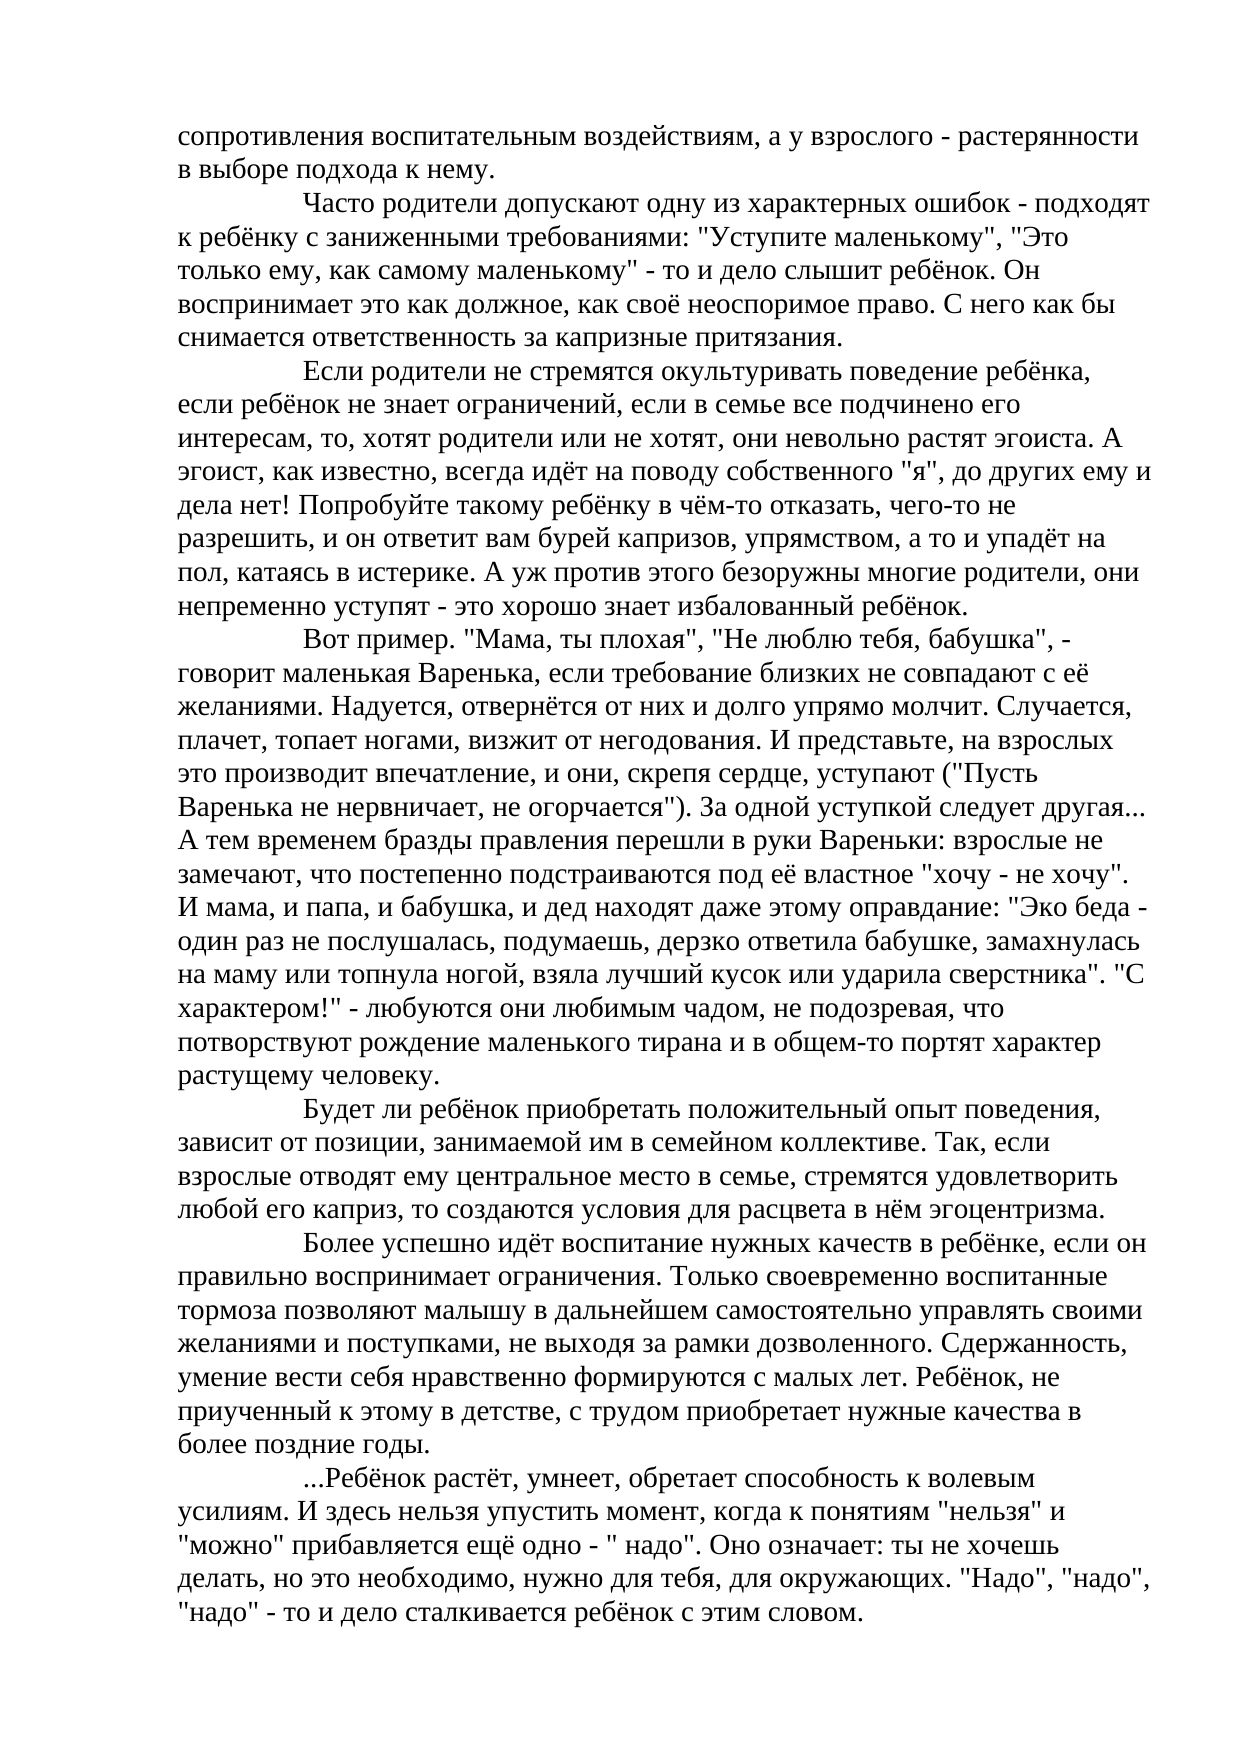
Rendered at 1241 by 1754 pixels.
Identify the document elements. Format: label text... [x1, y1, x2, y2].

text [177, 118, 1152, 185]
text Более успешно идёт воспитание нужных качеств в ребёнке, если он правильно воспринимает ограничения. Только своевременно воспитанные тормоза позволяют малышу в дальнейшем самостоятельно управлять своими желаниями и поступками, не выходя за рамки дозволенного. Сдержанность, умение вести себя нравственно формируются с малых лет. Ребёнок, не приученный к этому в детстве, с трудом приобретает нужные качества в более поздние годы. [177, 1225, 1152, 1460]
text Часто родители допускают одну из характерных ошибок - подходят к ребёнку с заниженными требованиями: "Уступите маленькому", "Это только ему, как самому маленькому" - то и дело слышит ребёнок. Он воспринимает это как должное, как своё неоспоримое право. С него как бы снимается ответственность за капризные притязания. [177, 185, 1152, 353]
text Будет ли ребёнок приобретать положительный опыт поведения, зависит от позиции, занимаемой им в семейном коллективе. Так, если взрослые отводят ему центральное место в семье, стремятся удовлетворить любой его каприз, то создаются условия для расцвета в нём эгоцентризма. [177, 1091, 1152, 1225]
text ...Ребёнок растёт, умнеет, обретает способность к волевым усилиям. И здесь нельзя упустить момент, когда к понятиям "нельзя" и "можно" прибавляется ещё одно - " надо". Оно означает: ты не хочешь делать, но это необходимо, нужно для тебя, для окружающих. "Надо", "надо", "надо" - то и дело сталкивается ребёнок с этим словом. [177, 1460, 1152, 1627]
text Если родители не стремятся окультуривать поведение ребёнка, если ребёнок не знает ограничений, если в семье все подчинено его интересам, то, хотят родители или не хотят, они невольно растят эгоиста. А эгоист, как известно, всегда идёт на поводу собственного "я", до других ему и дела нет! Попробуйте такому ребёнку в чём-то отказать, чего-то не разрешить, и он ответит вам бурей капризов, упрямством, а то и упадёт на пол, катаясь в истерике. А уж против этого безоружны многие родители, они непременно уступят - это хорошо знает избалованный ребёнок. [177, 353, 1152, 621]
text Вот пример. "Мама, ты плохая", "Не люблю тебя, бабушка", - говорит маленькая Варенька, если требование близких не совпадают с её желаниями. Надуется, отвернётся от них и долго упрямо молчит. Случается, плачет, топает ногами, визжит от негодования. И представьте, на взрослых это производит впечатление, и они, скрепя сердце, уступают ("Пусть Варенька не нервничает, не огорчается"). За одной уступкой следует другая... А тем временем бразды правления перешли в руки Вареньки: взрослые не замечают, что постепенно подстраиваются под её властное "хочу - не хочу". И мама, и папа, и бабушка, и дед находят даже этому оправдание: "Эко беда - один раз не послушалась, подумаешь, дерзко ответила бабушке, замахнулась на маму или топнула ногой, взяла лучший кусок или ударила сверстника". "С характером!" - любуются они любимым чадом, не подозревая, что потворствуют рождение маленького тирана и в общем-то портят характер растущему человеку. [177, 621, 1152, 1091]
